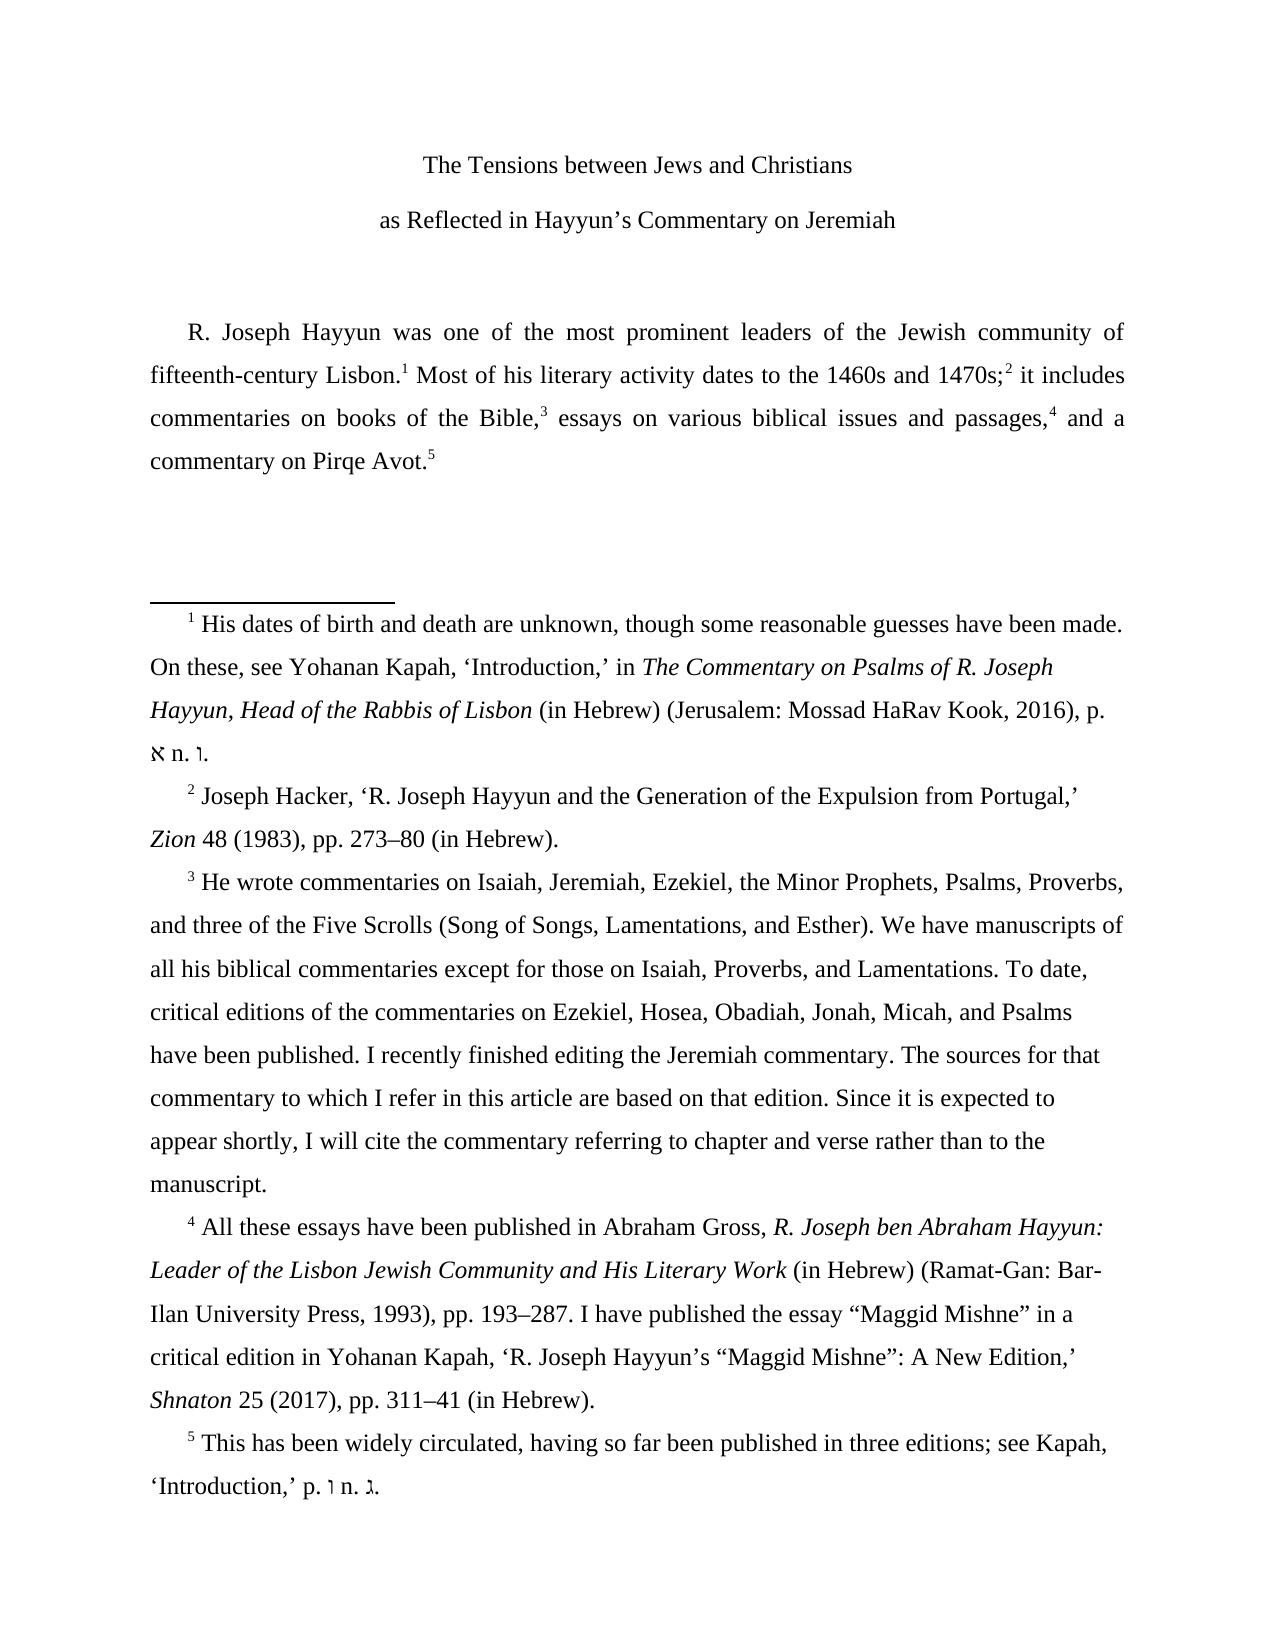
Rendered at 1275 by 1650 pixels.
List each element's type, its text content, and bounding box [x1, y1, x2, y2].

text The Tensions between Jews and Christians [150, 150, 1125, 179]
text as Reflected in Hayyun’s Commentary on Jeremiah [150, 206, 1125, 234]
text R. Joseph Hayyun was one of the most prominent leaders of the Jewish community of fifteenth-century Lisbon. Most of his literary activity dates to the 1460s and 1470s; it includes commentaries on books of the Bible, essays on various biblical issues and passages, and a commentary on Pirqe Avot. [150, 317, 1125, 475]
